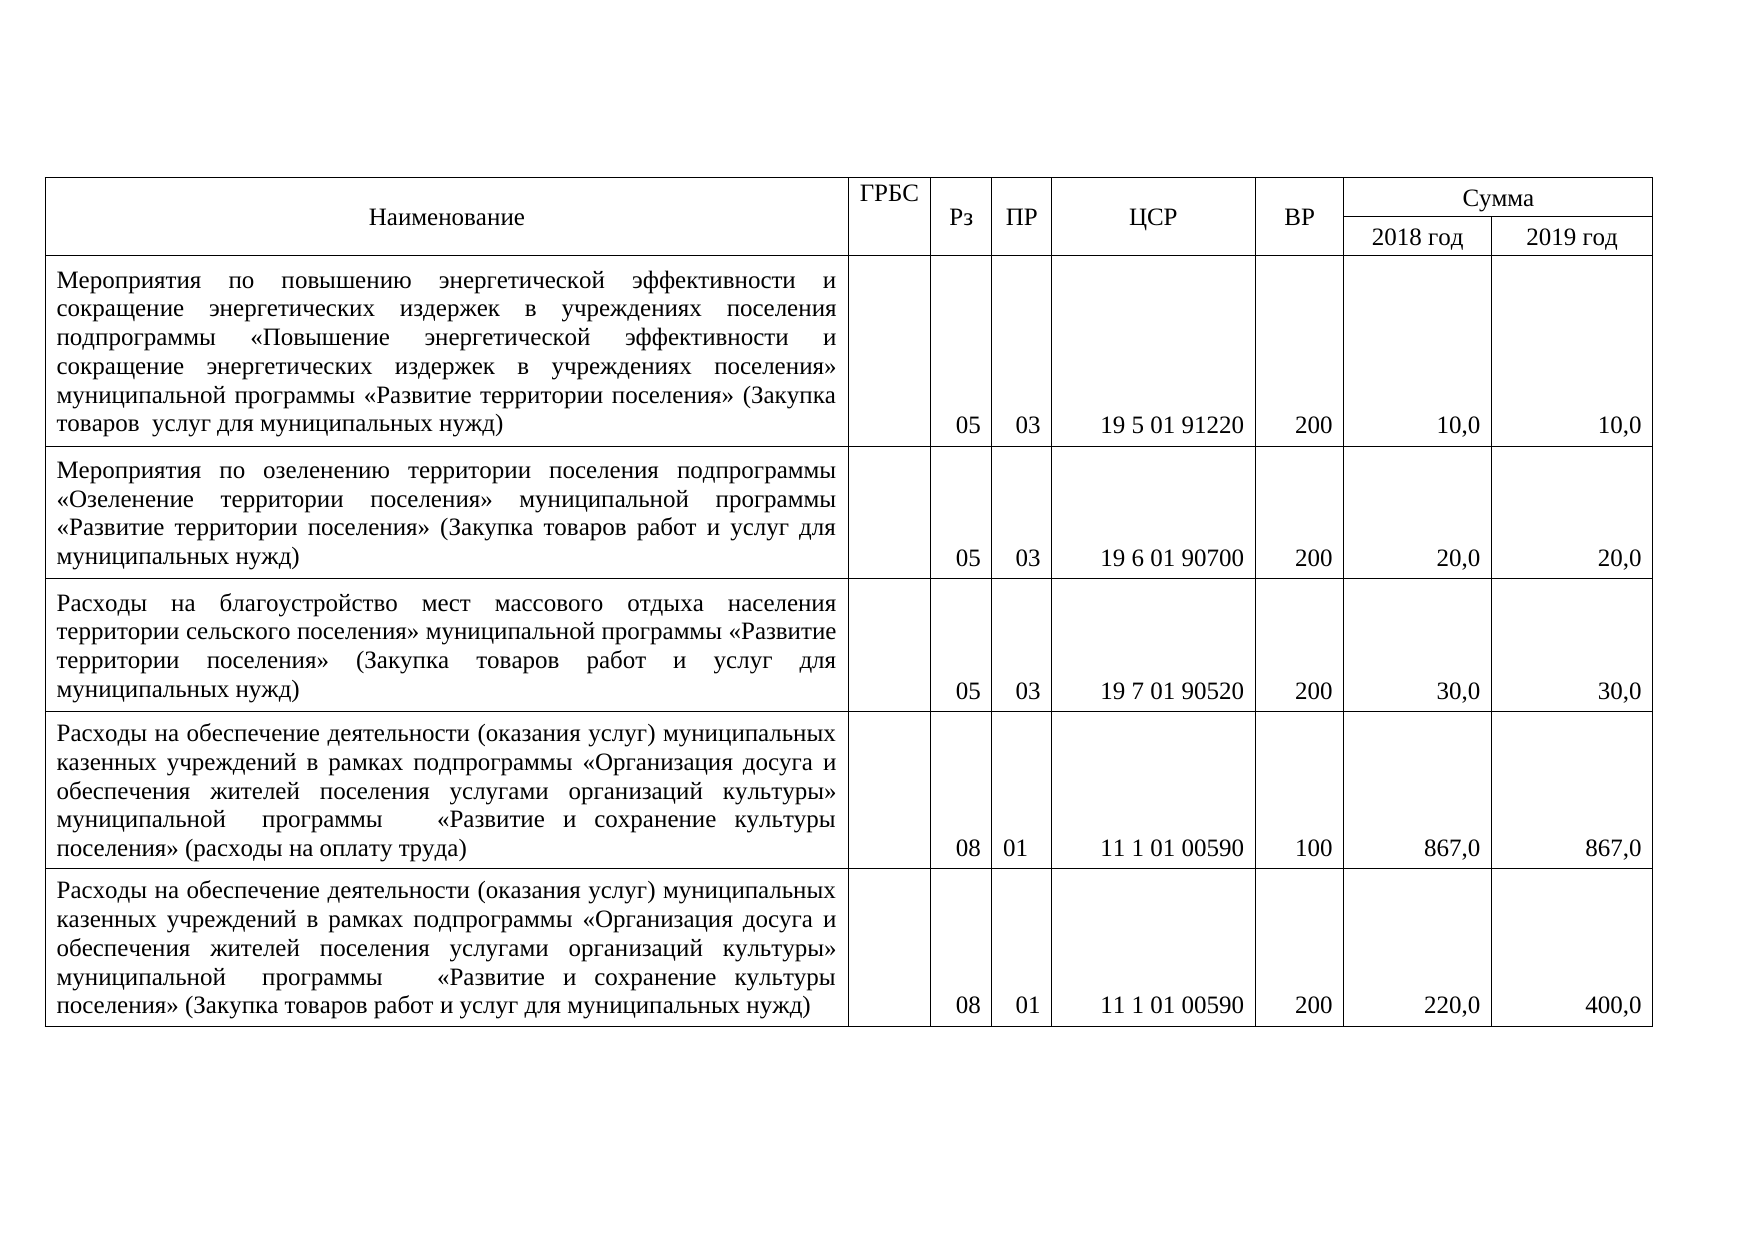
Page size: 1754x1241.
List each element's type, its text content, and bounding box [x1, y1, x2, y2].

table_cell 19 6 01 90700 [1052, 447, 1255, 578]
table_cell 220,0 [1344, 869, 1491, 1026]
table_header ЦСР [1052, 178, 1255, 255]
table_cell 03 [992, 579, 1051, 711]
table_cell 400,0 [1492, 869, 1652, 1026]
table_cell 08 [931, 869, 991, 1026]
table_cell 05 [931, 579, 991, 711]
table_cell 100 [1256, 712, 1343, 868]
table_cell Расходы на обеспечение деятельности (оказания услуг) муниципальных казенных учреждений в рамках подпрограммы «Организация досуга и обеспечения жителей поселения услугами организаций культуры» муниципальной программы «Развитие и сохранение культуры поселения» (Закупка товаров работ и услуг для муниципальных нужд) [46, 869, 848, 1026]
table_cell 10,0 [1344, 256, 1491, 446]
table_cell 05 [931, 447, 991, 578]
table_cell 03 [992, 447, 1051, 578]
table_cell 867,0 [1492, 712, 1652, 868]
table_cell [849, 712, 930, 868]
table_cell Мероприятия по повышению энергетической эффективности и сокращение энергетических издержек в учреждениях поселения подпрограммы «Повышение энергетической эффективности и сокращение энергетических издержек в учреждениях поселения» муниципальной программы «Развитие территории поселения» (Закупка товаров услуг для муниципальных нужд) [46, 256, 848, 446]
table_cell 200 [1256, 869, 1343, 1026]
table_cell 30,0 [1344, 579, 1491, 711]
table_header ПР [992, 178, 1051, 255]
table_cell 30,0 [1492, 579, 1652, 711]
table_cell 19 5 01 91220 [1052, 256, 1255, 446]
table_cell 2019 год [1492, 217, 1652, 255]
table_cell Расходы на благоустройство мест массового отдыха населения территории сельского поселения» муниципальной программы «Развитие территории поселения» (Закупка товаров работ и услуг для муниципальных нужд) [46, 579, 848, 711]
table_header Сумма [1344, 178, 1652, 216]
table_cell 10,0 [1492, 256, 1652, 446]
table_cell 200 [1256, 256, 1343, 446]
table_header Рз [931, 178, 991, 255]
table_cell [849, 447, 930, 578]
table_cell 2018 год [1344, 217, 1491, 255]
table_cell 20,0 [1492, 447, 1652, 578]
table_header Наименование [46, 178, 848, 255]
table_cell 20,0 [1344, 447, 1491, 578]
table_cell 03 [992, 256, 1051, 446]
table_cell [849, 579, 930, 711]
table_cell 08 [931, 712, 991, 868]
table_cell 19 7 01 90520 [1052, 579, 1255, 711]
table_cell 11 1 01 00590 [1052, 869, 1255, 1026]
table_cell 11 1 01 00590 [1052, 712, 1255, 868]
table_cell 200 [1256, 447, 1343, 578]
table_cell Расходы на обеспечение деятельности (оказания услуг) муниципальных казенных учреждений в рамках подпрограммы «Организация досуга и обеспечения жителей поселения услугами организаций культуры» муниципальной программы «Развитие и сохранение культуры поселения» (расходы на оплату труда) [46, 712, 848, 868]
table_cell 01 [992, 712, 1051, 868]
table_cell Мероприятия по озеленению территории поселения подпрограммы «Озеленение территории поселения» муниципальной программы «Развитие территории поселения» (Закупка товаров работ и услуг для муниципальных нужд) [46, 447, 848, 578]
table_cell 867,0 [1344, 712, 1491, 868]
table_cell [849, 256, 930, 446]
table_cell 200 [1256, 579, 1343, 711]
table_header ВР [1256, 178, 1343, 255]
table_cell [849, 869, 930, 1026]
table_header ГРБС [849, 178, 930, 255]
table_cell 01 [992, 869, 1051, 1026]
table_cell 05 [931, 256, 991, 446]
